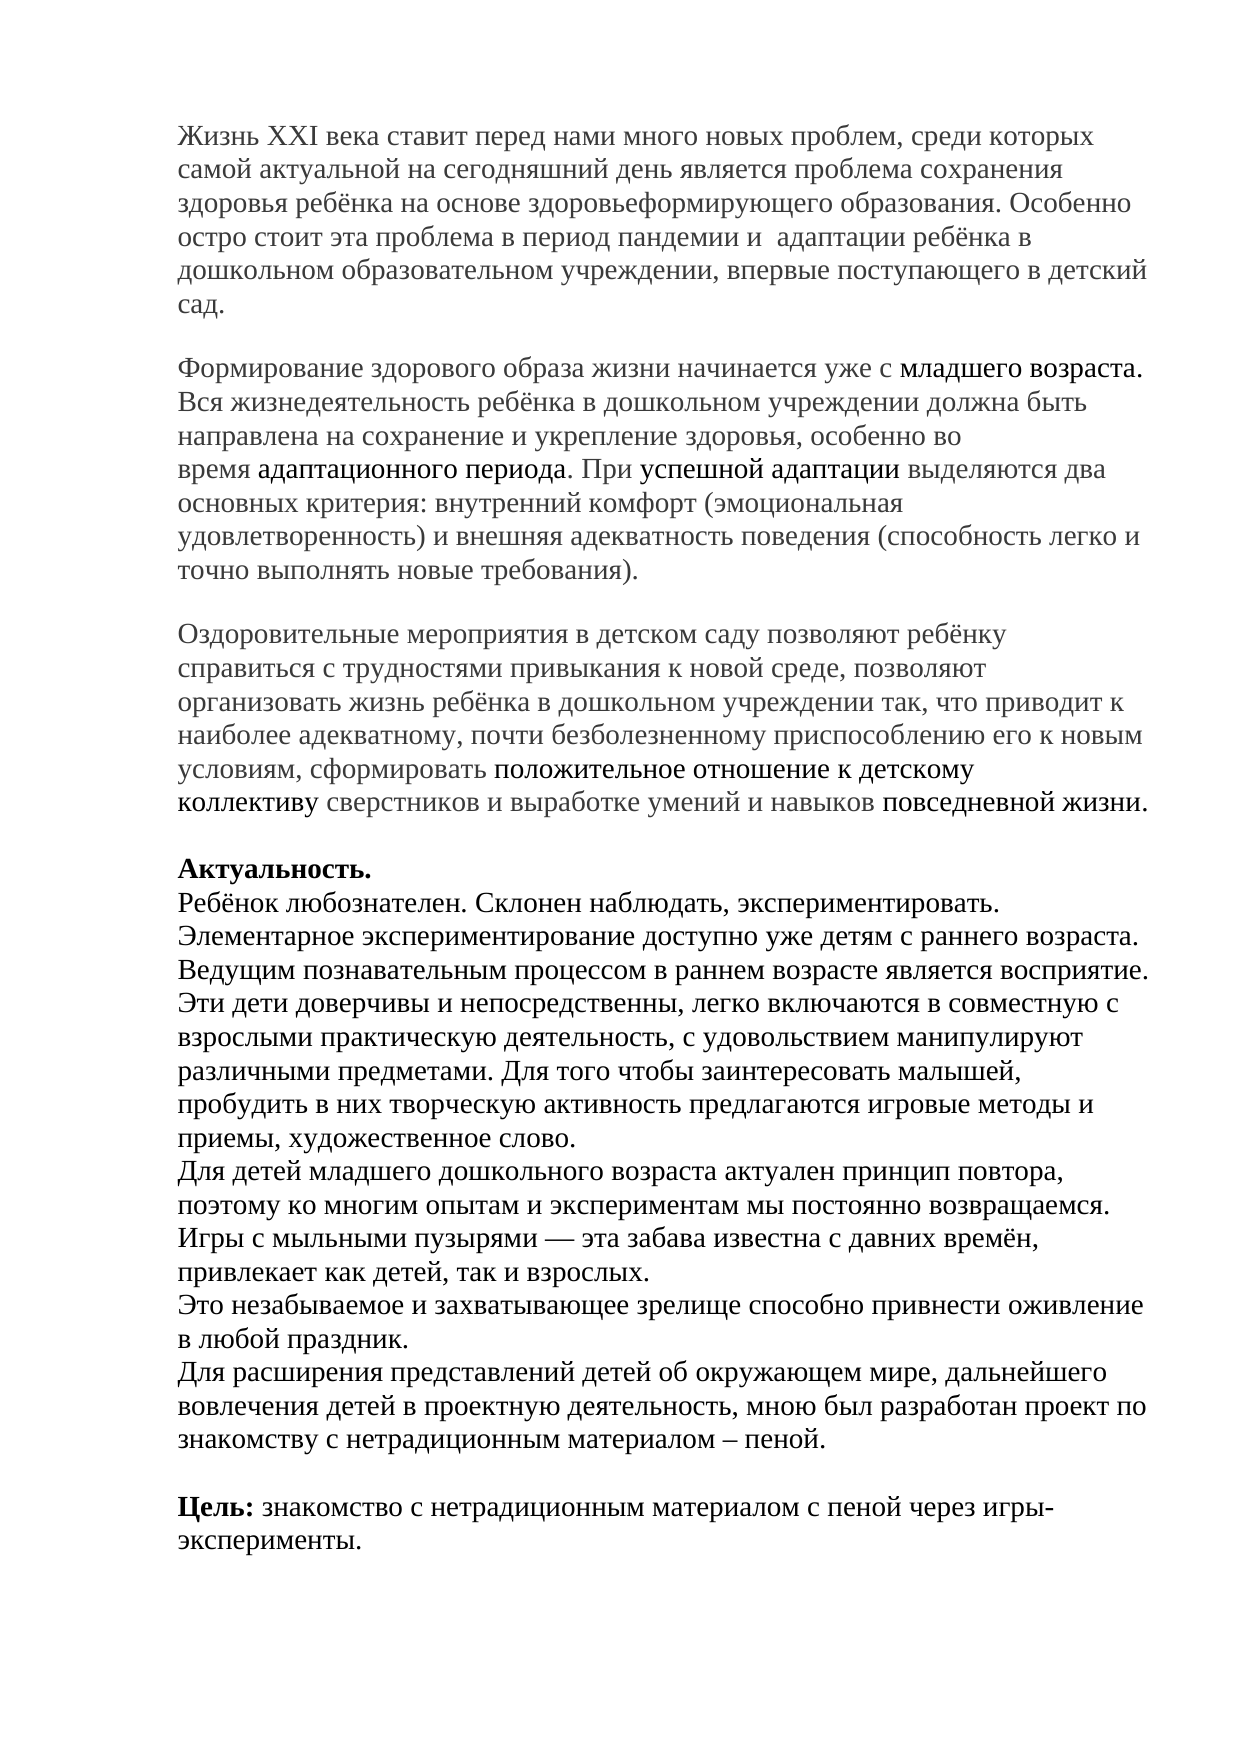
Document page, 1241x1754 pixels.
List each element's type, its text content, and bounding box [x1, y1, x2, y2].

text Игры с мыльными пузырями — эта забава известна с давних времён, привлекает как детей, так и взрослых. Это незабываемое и захватывающее зрелище способно привнести оживление в любой праздник. Для расширения представлений детей об окружающем мире, дальнейшего вовлечения детей в проектную деятельность, мною был разработан проект по знакомству с нетрадиционным материалом – пеной. [177, 1220, 1152, 1455]
text Оздоровительные мероприятия в детском саду позволяют ребёнку справиться с трудностями привыкания к новой среде, позволяют организовать жизнь ребёнка в дошкольном учреждении так, что приводит к наиболее адекватному, почти безболезненному приспособлению его к новым условиям, сформировать положительное отношение к детскому коллективу сверстников и выработке умений и навыков повседневной жизни. [177, 617, 1152, 818]
text Ребёнок любознателен. Склонен наблюдать, экспериментировать. Элементарное экспериментирование доступно уже детям с раннего возраста. Ведущим познавательным процессом в раннем возрасте является восприятие. Эти дети доверчивы и непосредственны, легко включаются в совместную с взрослыми практическую деятельность, с удовольствием манипулируют различными предметами. Для того чтобы заинтересовать малышей, пробудить в них творческую активность предлагаются игровые методы и приемы, художественное слово. [177, 885, 1152, 1153]
text Формирование здорового образа жизни начинается уже с младшего возраста. Вся жизнедеятельность ребёнка в дошкольном учреждении должна быть направлена на сохранение и укрепление здоровья, особенно во время адаптационного периода. При успешной адаптации выделяются два основных критерия: внутренний комфорт (эмоциональная удовлетворенность) и внешняя адекватность поведения (способность легко и точно выполнять новые требования). [177, 351, 1152, 585]
text Для детей младшего дошкольного возраста актуален принцип повтора, поэтому ко многим опытам и экспериментам мы постоянно возвращаемся. [177, 1153, 1152, 1220]
text Актуальность. [177, 851, 1152, 885]
text Жизнь XXI века ставит перед нами много новых проблем, среди которых самой актуальной на сегодняшний день является проблема сохранения здоровья ребёнка на основе здоровьеформирующего образования. Особенно остро стоит эта проблема в период пандемии и адаптации ребёнка в дошкольном образовательном учреждении, впервые поступающего в детский сад. [177, 118, 1152, 319]
text Цель: знакомство с нетрадиционным материалом с пеной через игры-эксперименты. [177, 1489, 1152, 1556]
